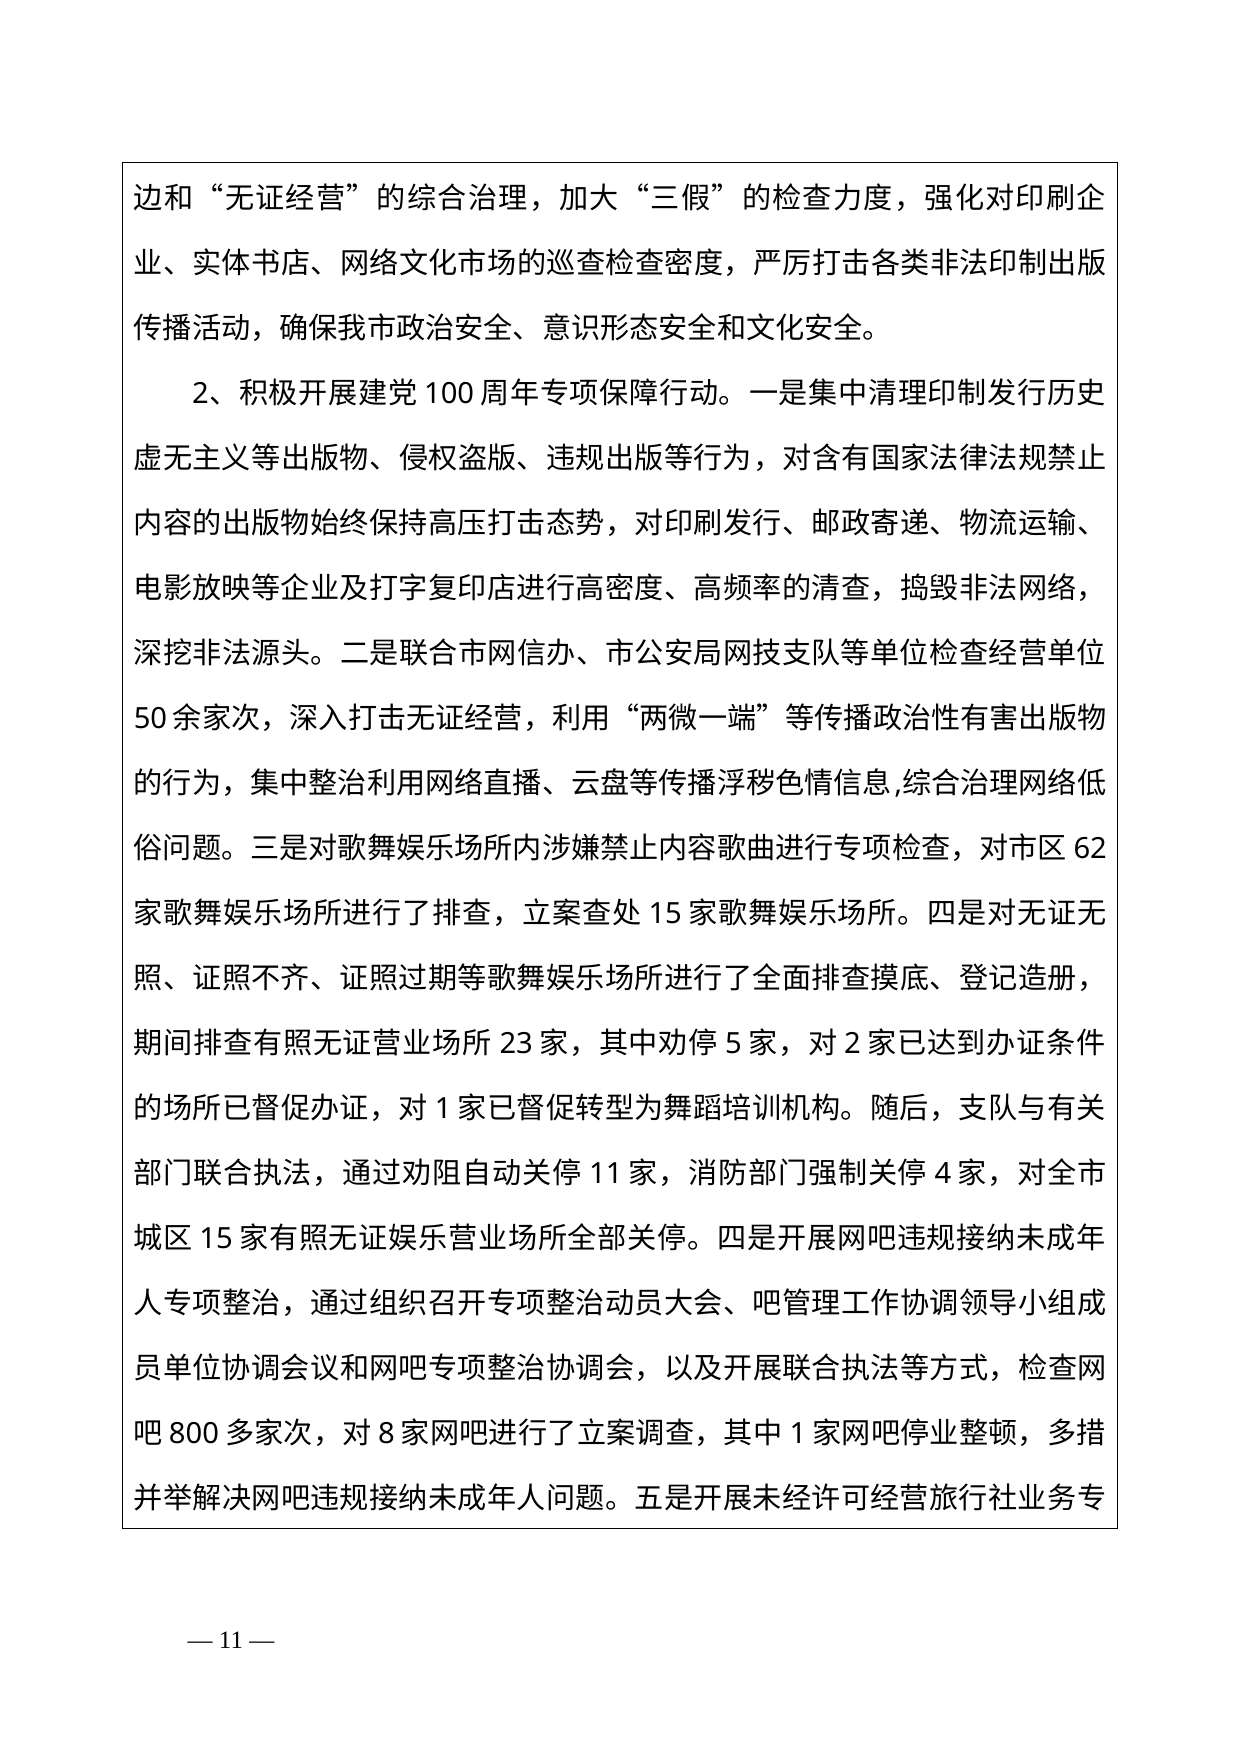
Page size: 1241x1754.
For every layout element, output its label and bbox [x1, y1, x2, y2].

table_header [123, 163, 1117, 1528]
